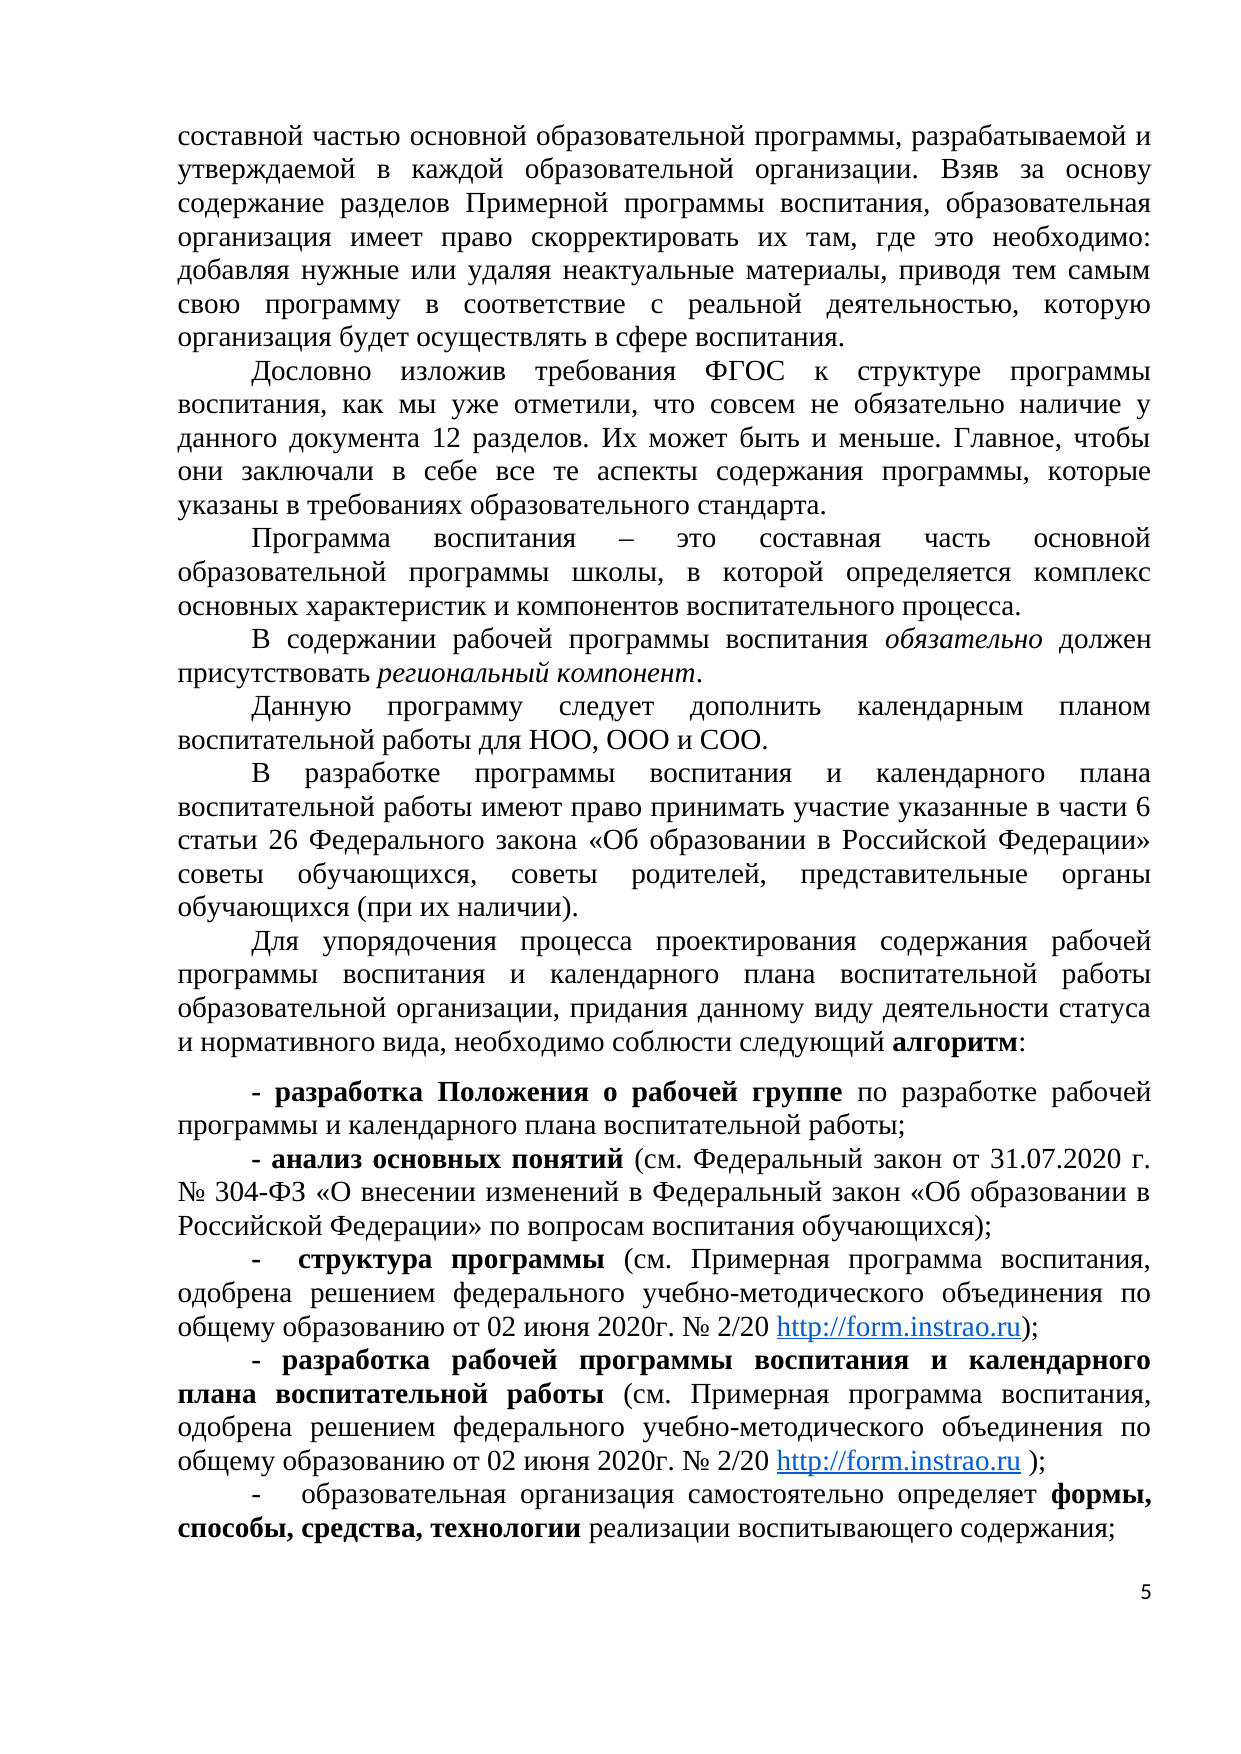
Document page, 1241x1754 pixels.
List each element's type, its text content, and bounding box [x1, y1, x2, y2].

text - анализ основных понятий (см. Федеральный закон от 31.07.2020 г. № 304-ФЗ «О внесении изменений в Федеральный закон «Об образовании в Российской Федерации» по вопросам воспитания обучающихся); [177, 1141, 1152, 1242]
text - разработка Положения о рабочей группе по разработке рабочей программы и календарного плана воспитательной работы; [177, 1074, 1152, 1141]
text Программа воспитания – это составная часть основной образовательной программы школы, в которой определяется комплекс основных характеристик и компонентов воспитательного процесса. [177, 521, 1152, 621]
text Для упорядочения процесса проектирования содержания рабочей программы воспитания и календарного плана воспитательной работы образовательной организации, придания данному виду деятельности статуса и нормативного вида, необходимо соблюсти следующий алгоритм: [177, 923, 1152, 1057]
text - структура программы (см. Примерная программа воспитания, одобрена решением федерального учебно-методического объединения по общему образованию от 02 июня 2020г. № 2/20 http://form.instrao.ru); [177, 1242, 1152, 1342]
text - разработка рабочей программы воспитания и календарного плана воспитательной работы (см. Примерная программа воспитания, одобрена решением федерального учебно-методического объединения по общему образованию от 02 июня 2020г. № 2/20 http://form.instrao.ru ); [177, 1342, 1152, 1476]
text В содержании рабочей программы воспитания обязательно должен присутствовать региональный компонент. [177, 621, 1152, 688]
text Дословно изложив требования ФГОС к структуре программы воспитания, как мы уже отметили, что совсем не обязательно наличие у данного документа 12 разделов. Их может быть и меньше. Главное, чтобы они заключали в себе все те аспекты содержания программы, которые указаны в требованиях образовательного стандарта. [177, 353, 1152, 521]
text - образовательная организация самостоятельно определяет формы, способы, средства, технологии реализации воспитывающего содержания; [177, 1476, 1152, 1543]
text В разработке программы воспитания и календарного плана воспитательной работы имеют право принимать участие указанные в части 6 статьи 26 Федерального закона «Об образовании в Российской Федерации» советы обучающихся, советы родителей, представительные органы обучающихся (при их наличии). [177, 755, 1152, 923]
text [177, 118, 1152, 353]
text Данную программу следует дополнить календарным планом воспитательной работы для НОО, ООО и СОО. [177, 688, 1152, 755]
